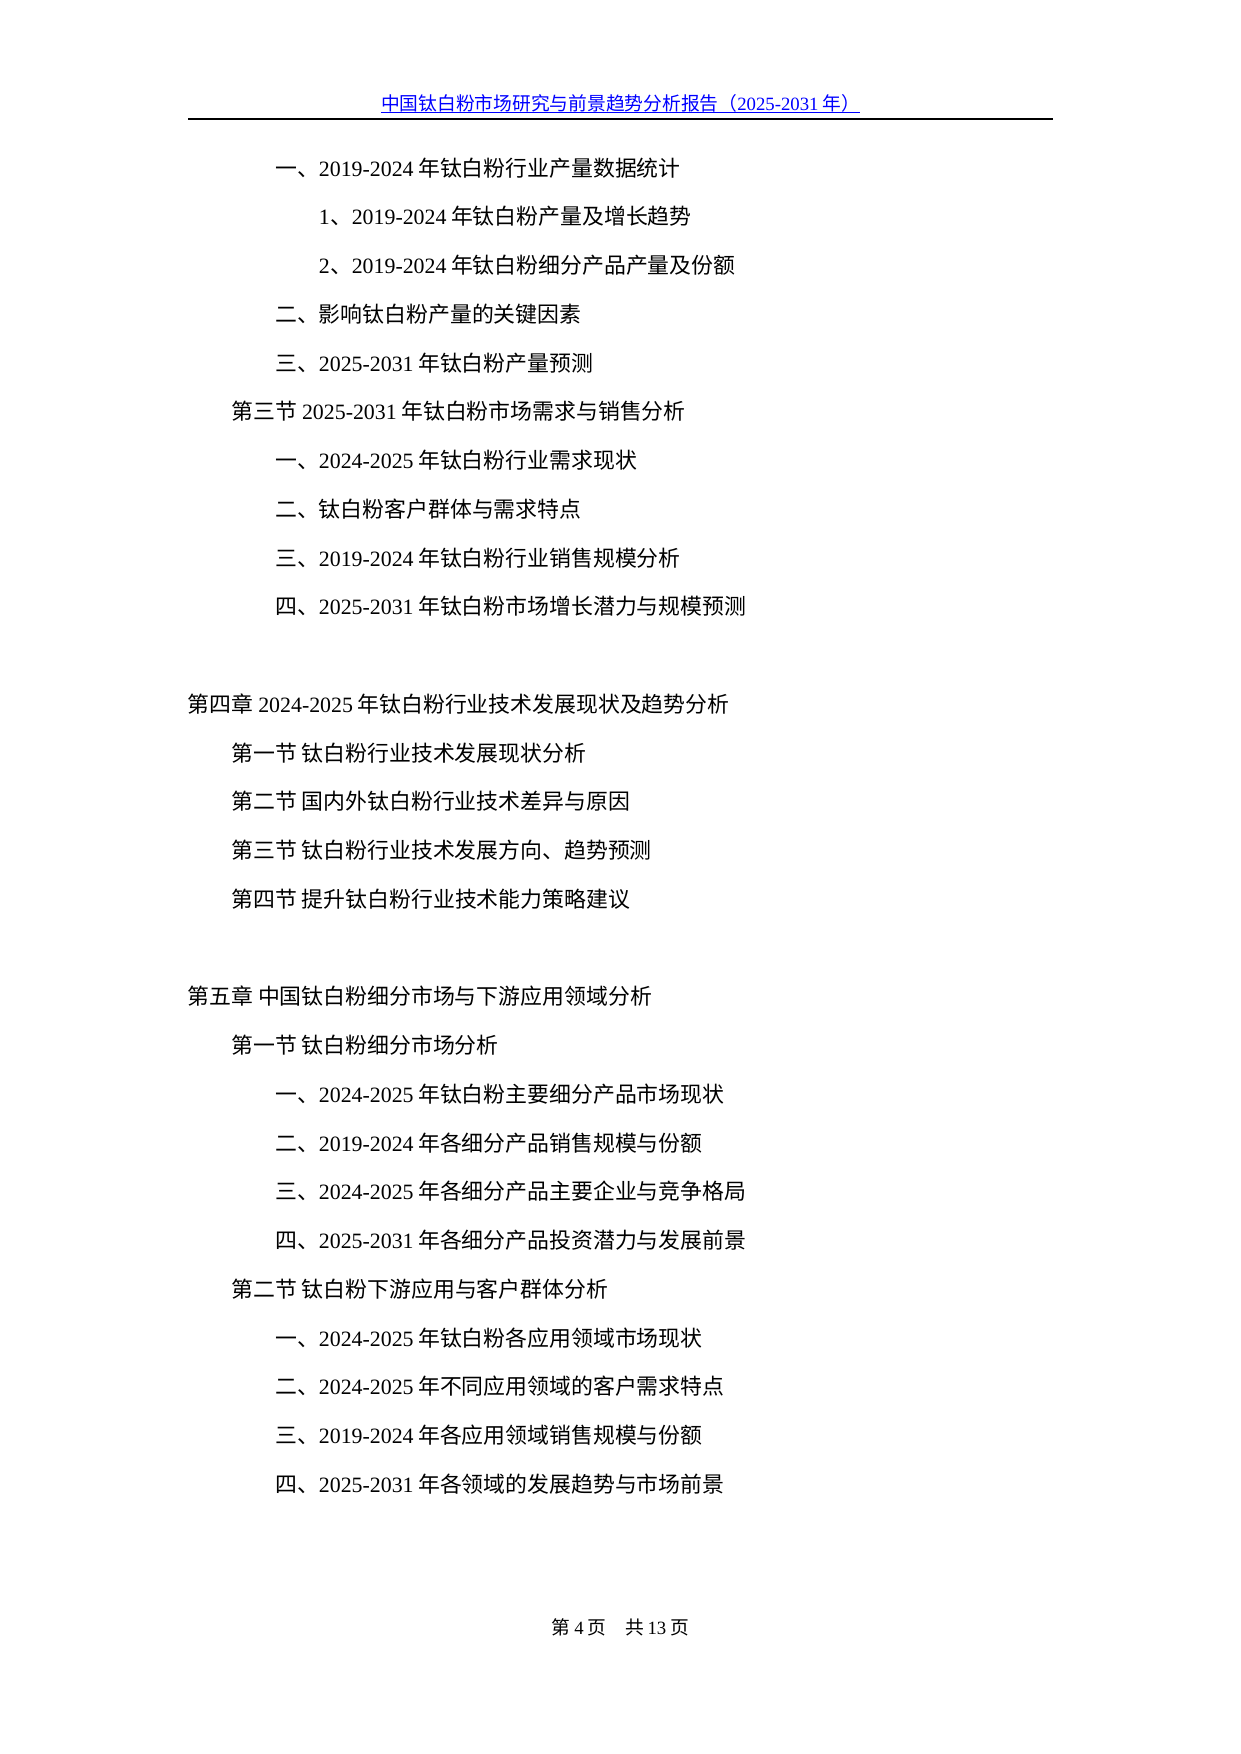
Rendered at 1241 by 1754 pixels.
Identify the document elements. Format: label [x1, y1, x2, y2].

text [187, 150, 1053, 1499]
